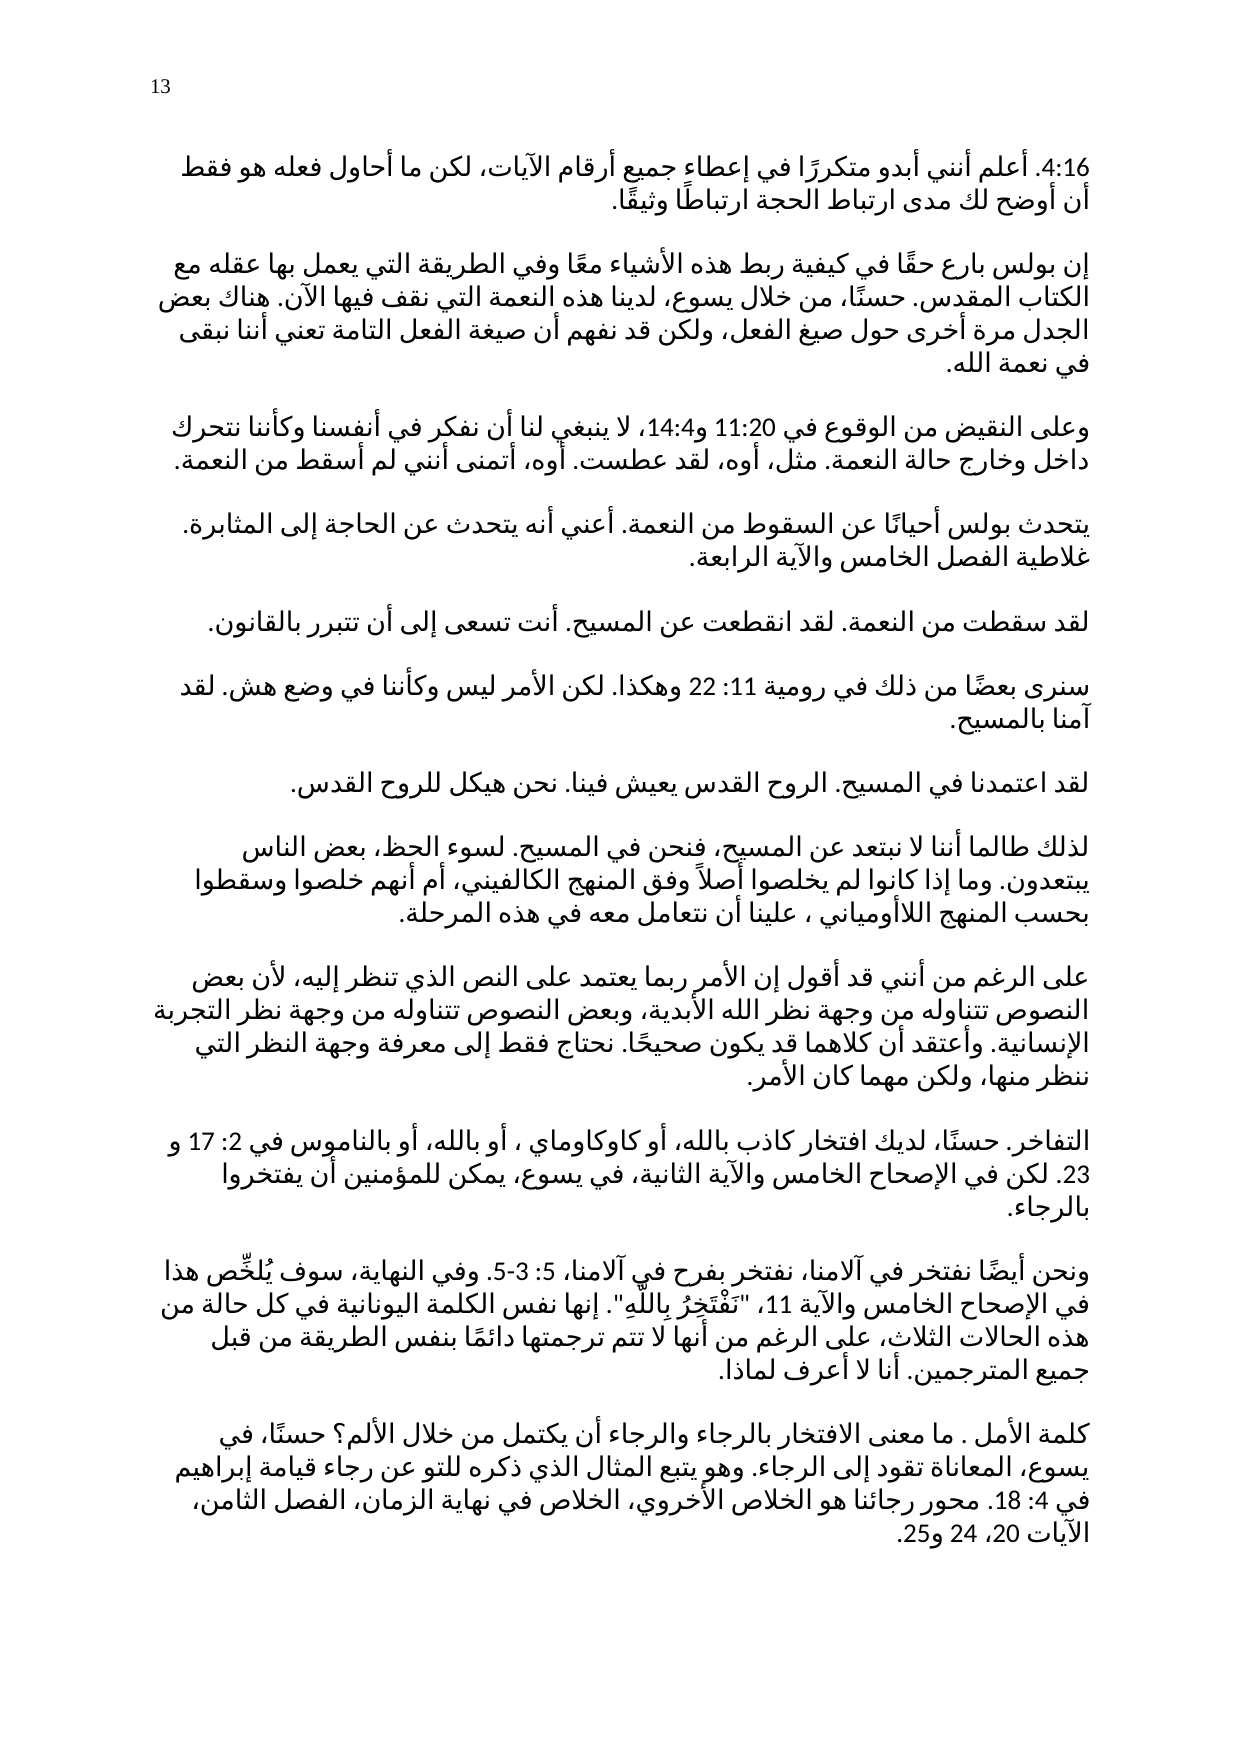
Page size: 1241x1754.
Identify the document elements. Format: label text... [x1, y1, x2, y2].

text على الرغم من أنني قد أقول إن الأمر ربما يعتمد على النص الذي تنظر إليه، لأن بعض النصوص تتناوله من وجهة نظر الله الأبدية، وبعض النصوص تتناوله من وجهة نظر التجربة الإنسانية. وأعتقد أن كلاهما قد يكون صحيحًا. نحتاج فقط إلى معرفة وجهة النظر التي ننظر منها، ولكن مهما كان الأمر. [150, 961, 1090, 1093]
text وعلى النقيض من الوقوع في 11:20 و14:4، لا ينبغي لنا أن نفكر في أنفسنا وكأننا نتحرك داخل وخارج حالة النعمة. مثل، أوه، لقد عطست. أوه، أتمنى أنني لم أسقط من النعمة. [150, 410, 1090, 476]
text لذلك طالما أننا لا نبتعد عن المسيح، فنحن في المسيح. لسوء الحظ، بعض الناس يبتعدون. وما إذا كانوا لم يخلصوا أصلاً وفق المنهج الكالفيني، أم أنهم خلصوا وسقطوا بحسب المنهج اللاأومياني ، علينا أن نتعامل معه في هذه المرحلة. [150, 830, 1090, 929]
text سنرى بعضًا من ذلك في رومية 11: 22 وهكذا. لكن الأمر ليس وكأننا في وضع هش. لقد آمنا بالمسيح. [150, 669, 1090, 735]
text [150, 150, 1090, 216]
text يتحدث بولس أحيانًا عن السقوط من النعمة. أعني أنه يتحدث عن الحاجة إلى المثابرة. غلاطية الفصل الخامس والآية الرابعة. [150, 508, 1090, 574]
text ونحن أيضًا نفتخر في آلامنا، نفتخر بفرح في آلامنا، 5: 3-5. وفي النهاية، سوف يُلخِّص هذا في الإصحاح الخامس والآية 11، "نَفْتَخِرُ بِاللَّهِ". إنها نفس الكلمة اليونانية في كل حالة من هذه الحالات الثلاث، على الرغم من أنها لا تتم ترجمتها دائمًا بنفس الطريقة من قبل جميع المترجمين. أنا لا أعرف لماذا. [150, 1254, 1090, 1386]
text لقد اعتمدنا في المسيح. الروح القدس يعيش فينا. نحن هيكل للروح القدس. [150, 766, 1090, 799]
text التفاخر. حسنًا، لديك افتخار كاذب بالله، أو كاوكاوماي ، أو بالله، أو بالناموس في 2: 17 و23. لكن في الإصحاح الخامس والآية الثانية، في يسوع، يمكن للمؤمنين أن يفتخروا بالرجاء. [150, 1124, 1090, 1223]
text إن بولس بارع حقًا في كيفية ربط هذه الأشياء معًا وفي الطريقة التي يعمل بها عقله مع الكتاب المقدس. حسنًا، من خلال يسوع، لدينا هذه النعمة التي نقف فيها الآن. هناك بعض الجدل مرة أخرى حول صيغ الفعل، ولكن قد نفهم أن صيغة الفعل التامة تعني أننا نبقى في نعمة الله. [150, 247, 1090, 379]
text لقد سقطت من النعمة. لقد انقطعت عن المسيح. أنت تسعى إلى أن تتبرر بالقانون. [150, 605, 1090, 638]
text كلمة الأمل . ما معنى الافتخار بالرجاء والرجاء أن يكتمل من خلال الألم؟ حسنًا، في يسوع، المعاناة تقود إلى الرجاء. وهو يتبع المثال الذي ذكره للتو عن رجاء قيامة إبراهيم في 4: 18. محور رجائنا هو الخلاص الأخروي، الخلاص في نهاية الزمان، الفصل الثامن، الآيات 20، 24 و25. [150, 1417, 1090, 1549]
